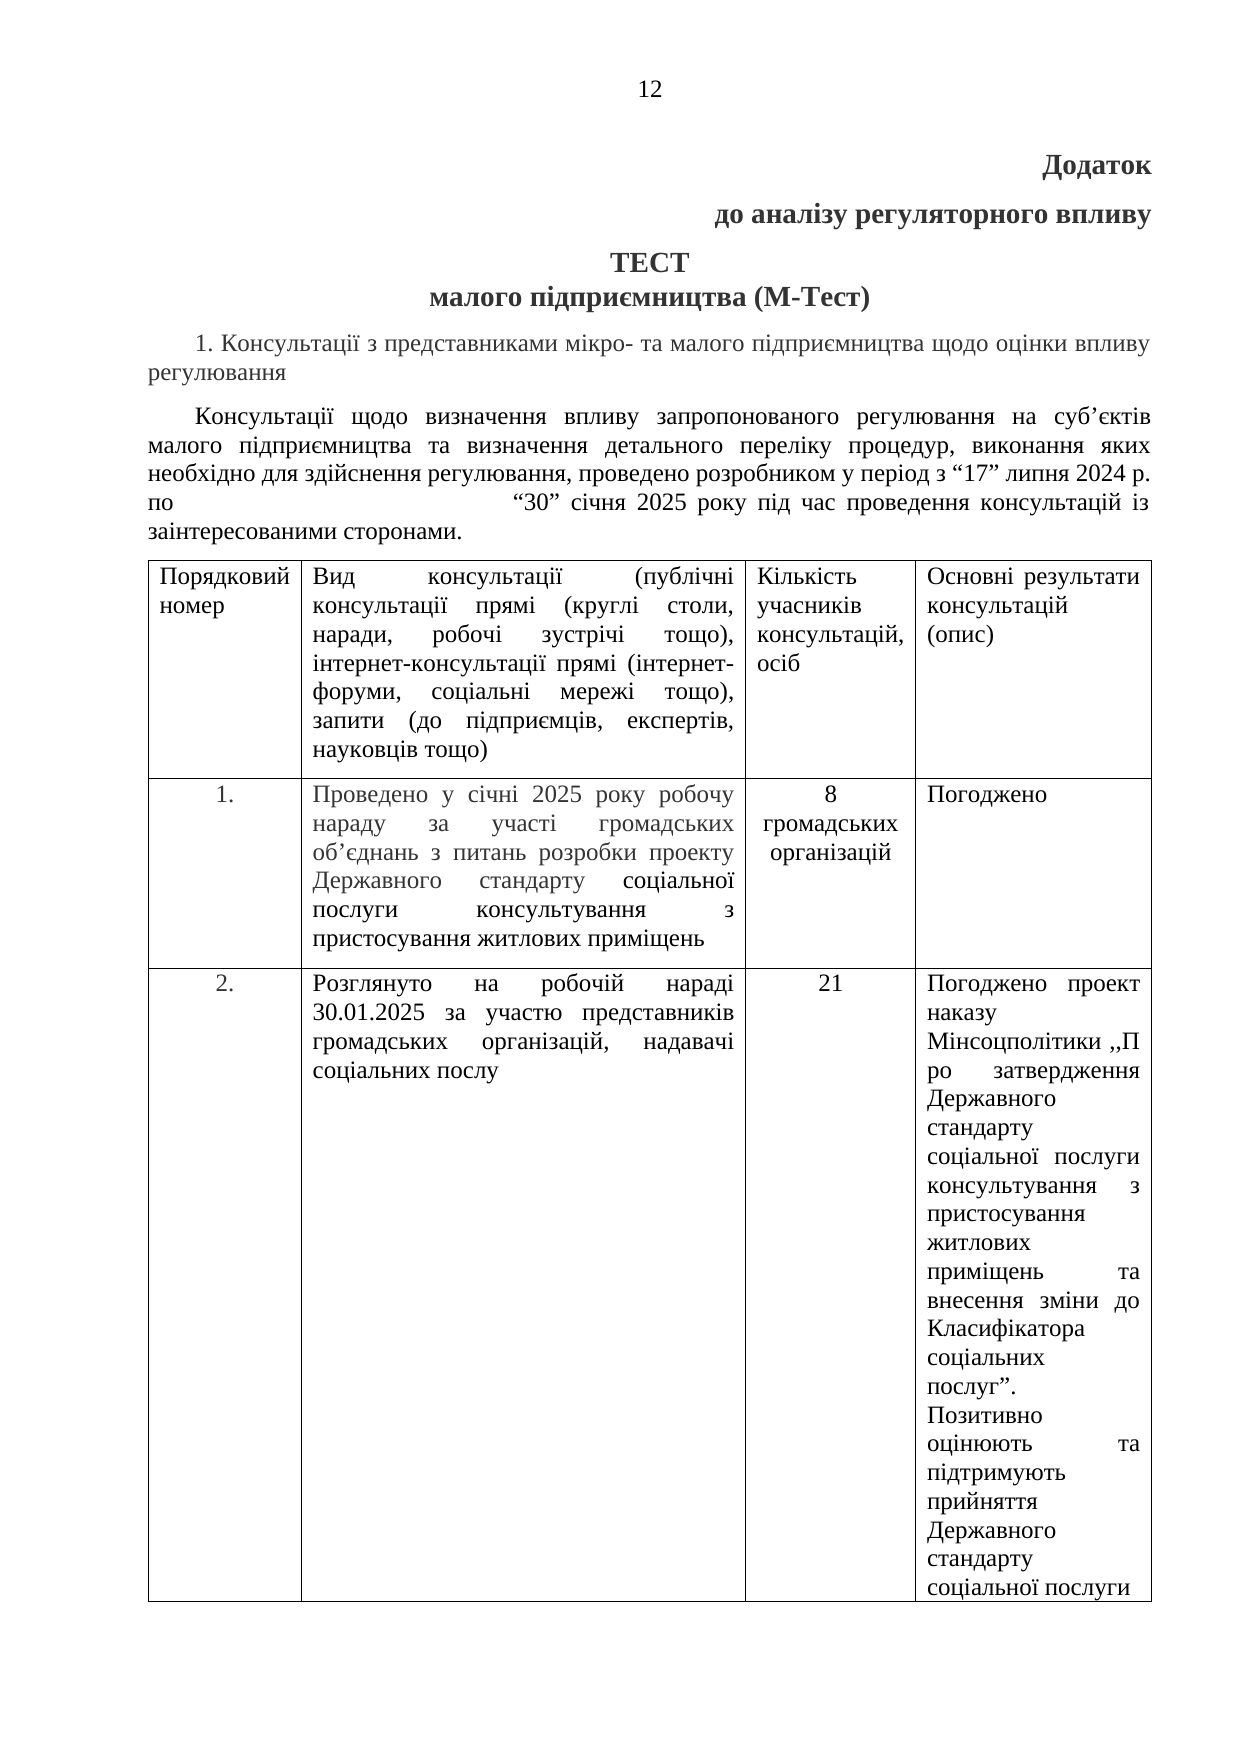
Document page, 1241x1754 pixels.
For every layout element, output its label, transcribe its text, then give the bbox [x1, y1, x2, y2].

text ТЕСТ малого підприємництва (М-Тест) [148, 245, 1152, 312]
table_header Кількість учасників консультацій, осіб [746, 561, 915, 778]
table_cell 21 [746, 969, 915, 1601]
table_cell Розглянуто на робочій нараді 30.01.2025 за участю представників громадських організацій, надавачі соціальних послу [302, 969, 745, 1601]
table_cell 1. [149, 779, 301, 967]
table_header Основні результати консультацій (опис) [916, 561, 1151, 778]
table_cell 2. [149, 969, 301, 1601]
table_header Порядковий номер [149, 561, 301, 778]
table_cell 8 громадських організацій [746, 779, 915, 967]
table_header Вид консультації (публічні консультації прямі (круглі столи, наради, робочі зустрічі тощо), інтернет-консультації прямі (інтернет-форуми, соціальні мережі тощо), запити (до підприємців, експертів, науковців тощо) [302, 561, 745, 778]
table_cell Погоджено [916, 779, 1151, 967]
text до аналізу регуляторного впливу [148, 196, 1152, 229]
text Додаток [148, 147, 1152, 180]
table_cell Проведено у січні 2025 року робочу нараду за участі громадських об’єднань з питань розробки проекту Державного стандарту соціальної послуги консультування з пристосування житлових приміщень [302, 779, 745, 967]
text 1. Консультації з представниками мікро- та малого підприємництва щодо оцінки впливу регулювання [148, 328, 1152, 385]
text Консультації щодо визначення впливу запропонованого регулювання на суб’єктів малого підприємництва та визначення детального переліку процедур, виконання яких необхідно для здійснення регулювання, проведено розробником у період з “17” липня 2024 р. по “30” січня 2025 року під час проведення консультацій із заінтересованими сторонами. [148, 401, 1152, 545]
table_cell Погоджено проект наказу Мінсоцполітики ,,Про затвердження Державного стандарту соціальної послуги консультування з пристосування житлових приміщень та внесення зміни до Класифікатора соціальних послуг”. Позитивно оцінюють та підтримують прийняття Державного стандарту соціальної послуги [916, 969, 1151, 1601]
